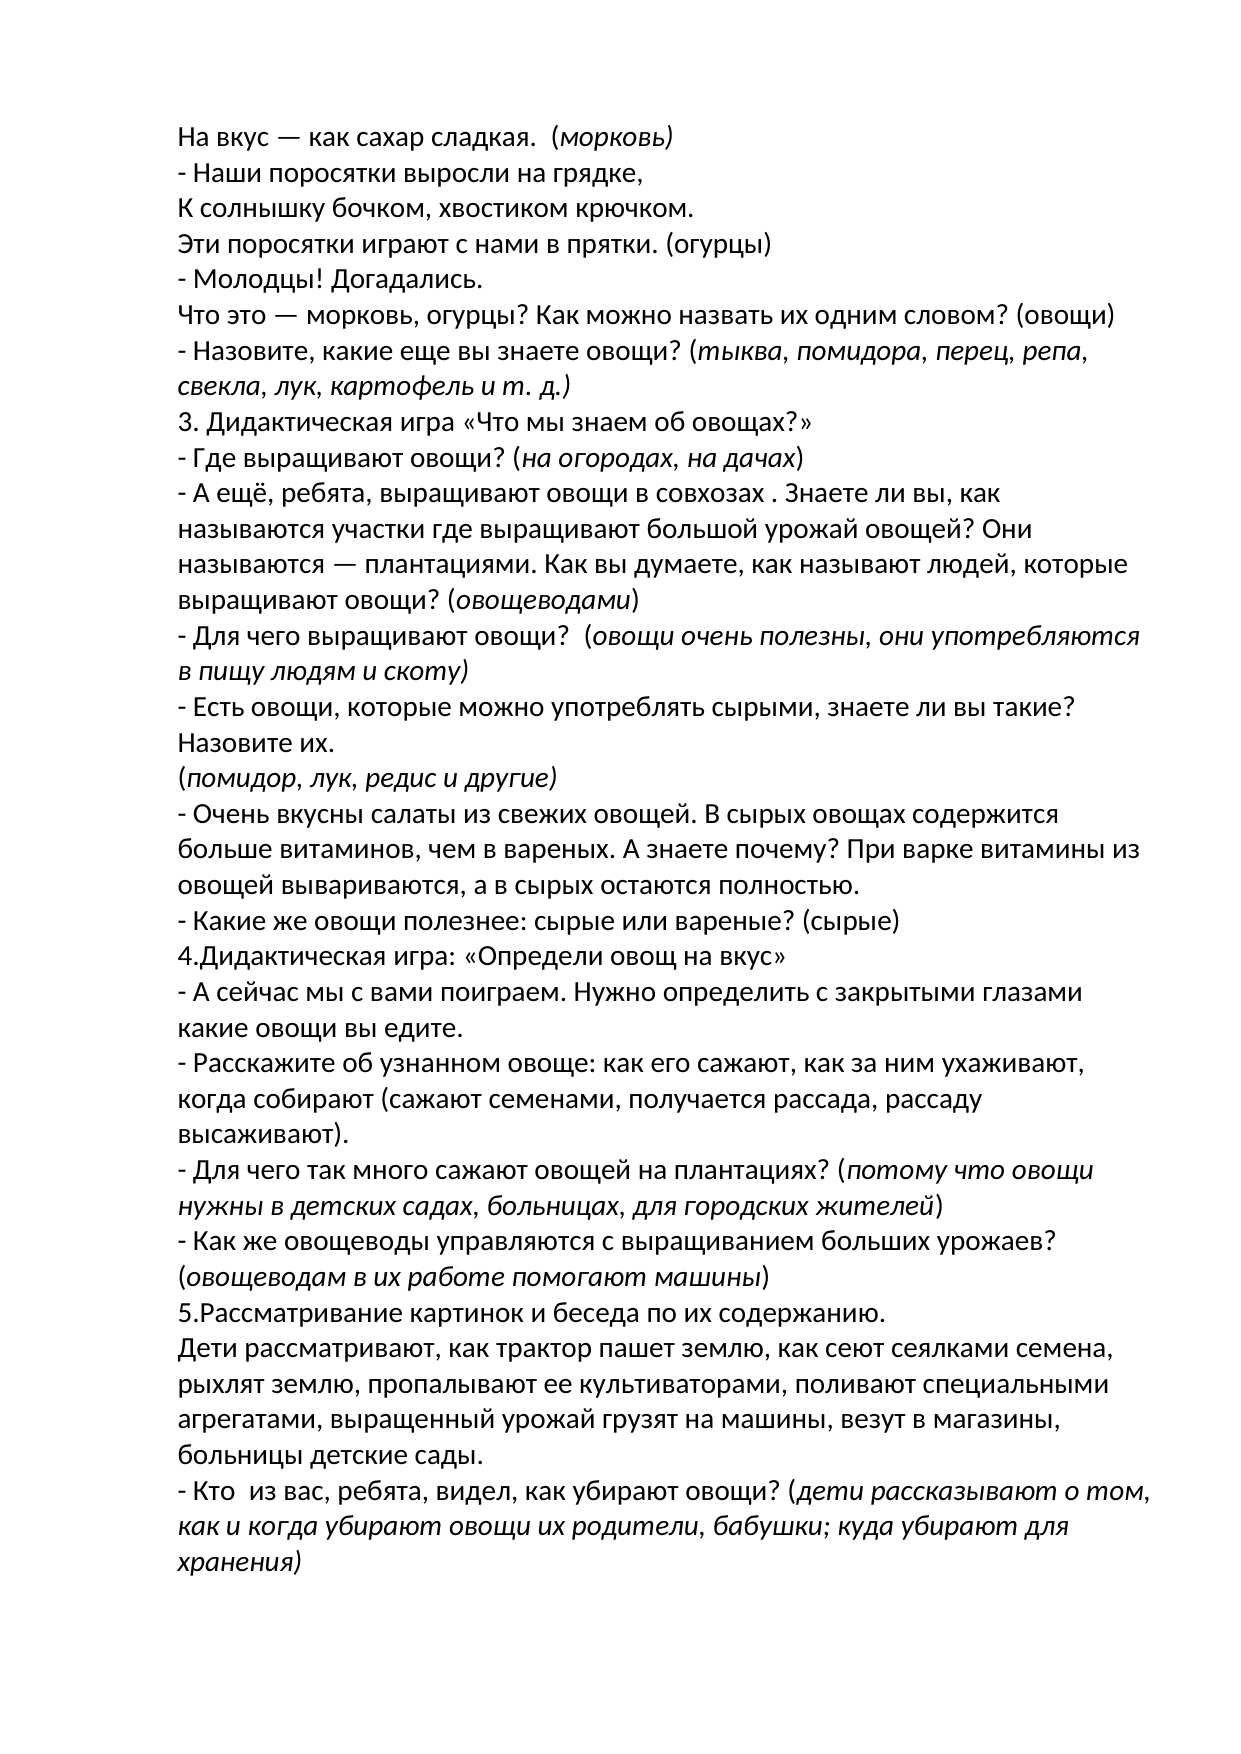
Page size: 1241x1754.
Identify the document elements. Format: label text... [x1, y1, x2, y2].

text На вкус — как сахар сладкая. (морковь) [177, 118, 1152, 154]
text - Есть овощи, которые можно употреблять сырыми, знаете ли вы такие? Назовите их. [177, 688, 1152, 759]
text 3. Дидактическая игра «Что мы знаем об овощах?» [177, 403, 1152, 439]
text - Молодцы! Догадались. [177, 261, 1152, 296]
text - Как же овощеводы управляются с выращиванием больших урожаев? (овощеводам в их работе помогают машины) [177, 1222, 1152, 1294]
text - Кто из вас, ребята, видел, как убирают овощи? (дети рассказывают о том, как и когда убирают овощи их родители, бабушки; куда убирают для хранения) [177, 1472, 1152, 1579]
text Дети рассматривают, как трактор пашет землю, как сеют сеялками семена, рыхлят землю, пропалывают ее культиваторами, поливают специальными агрегатами, выращенный урожай грузят на машины, везут в магазины, больницы детские сады. [177, 1329, 1152, 1472]
text - Где выращивают овощи? (на огородах, на дачах) [177, 439, 1152, 474]
text Эти поросятки играют с нами в прятки. (огурцы) [177, 225, 1152, 261]
text 4.Дидактическая игра: «Определи овощ на вкус» [177, 937, 1152, 973]
text - Какие же овощи полезнее: сырые или вареные? (сырые) [177, 902, 1152, 937]
text - Для чего так много сажают овощей на плантациях? (потому что овощи нужны в детских садах, больницах, для городских жителей) [177, 1151, 1152, 1222]
text 5.Рассматривание картинок и беседа по их содержанию. [177, 1294, 1152, 1329]
text - Наши поросятки выросли на грядке, [177, 154, 1152, 189]
text - Назовите, какие еще вы знаете овощи? (тыква, помидора, перец, репа, свекла, лук, картофель и т. д.) [177, 332, 1152, 403]
text - Для чего выращивают овощи? (овощи очень полезны, они употребляются в пищу людям и скоту) [177, 617, 1152, 688]
text - Расскажите об узнанном овоще: как его сажают, как за ним ухаживают, когда собирают (сажают семенами, получается рассада, рассаду высаживают). [177, 1044, 1152, 1151]
text Что это — морковь, огурцы? Как можно назвать их одним словом? (овощи) [177, 296, 1152, 332]
text К солнышку бочком, хвостиком крючком. [177, 189, 1152, 225]
text - А ещё, ребята, выращивают овощи в совхозах . Знаете ли вы, как называются участки где выращивают большой урожай овощей? Они называются — плантациями. Как вы думаете, как называют людей, которые выращивают овощи? (овощеводами) [177, 474, 1152, 617]
text (помидор, лук, редис и другие) [177, 759, 1152, 795]
text - А сейчас мы с вами поиграем. Нужно определить с закрытыми глазами какие овощи вы едите. [177, 973, 1152, 1044]
text - Очень вкусны салаты из свежих овощей. В сырых овощах содержится больше витаминов, чем в вареных. А знаете почему? При варке витамины из овощей вывариваются, а в сырых остаются полностью. [177, 795, 1152, 902]
